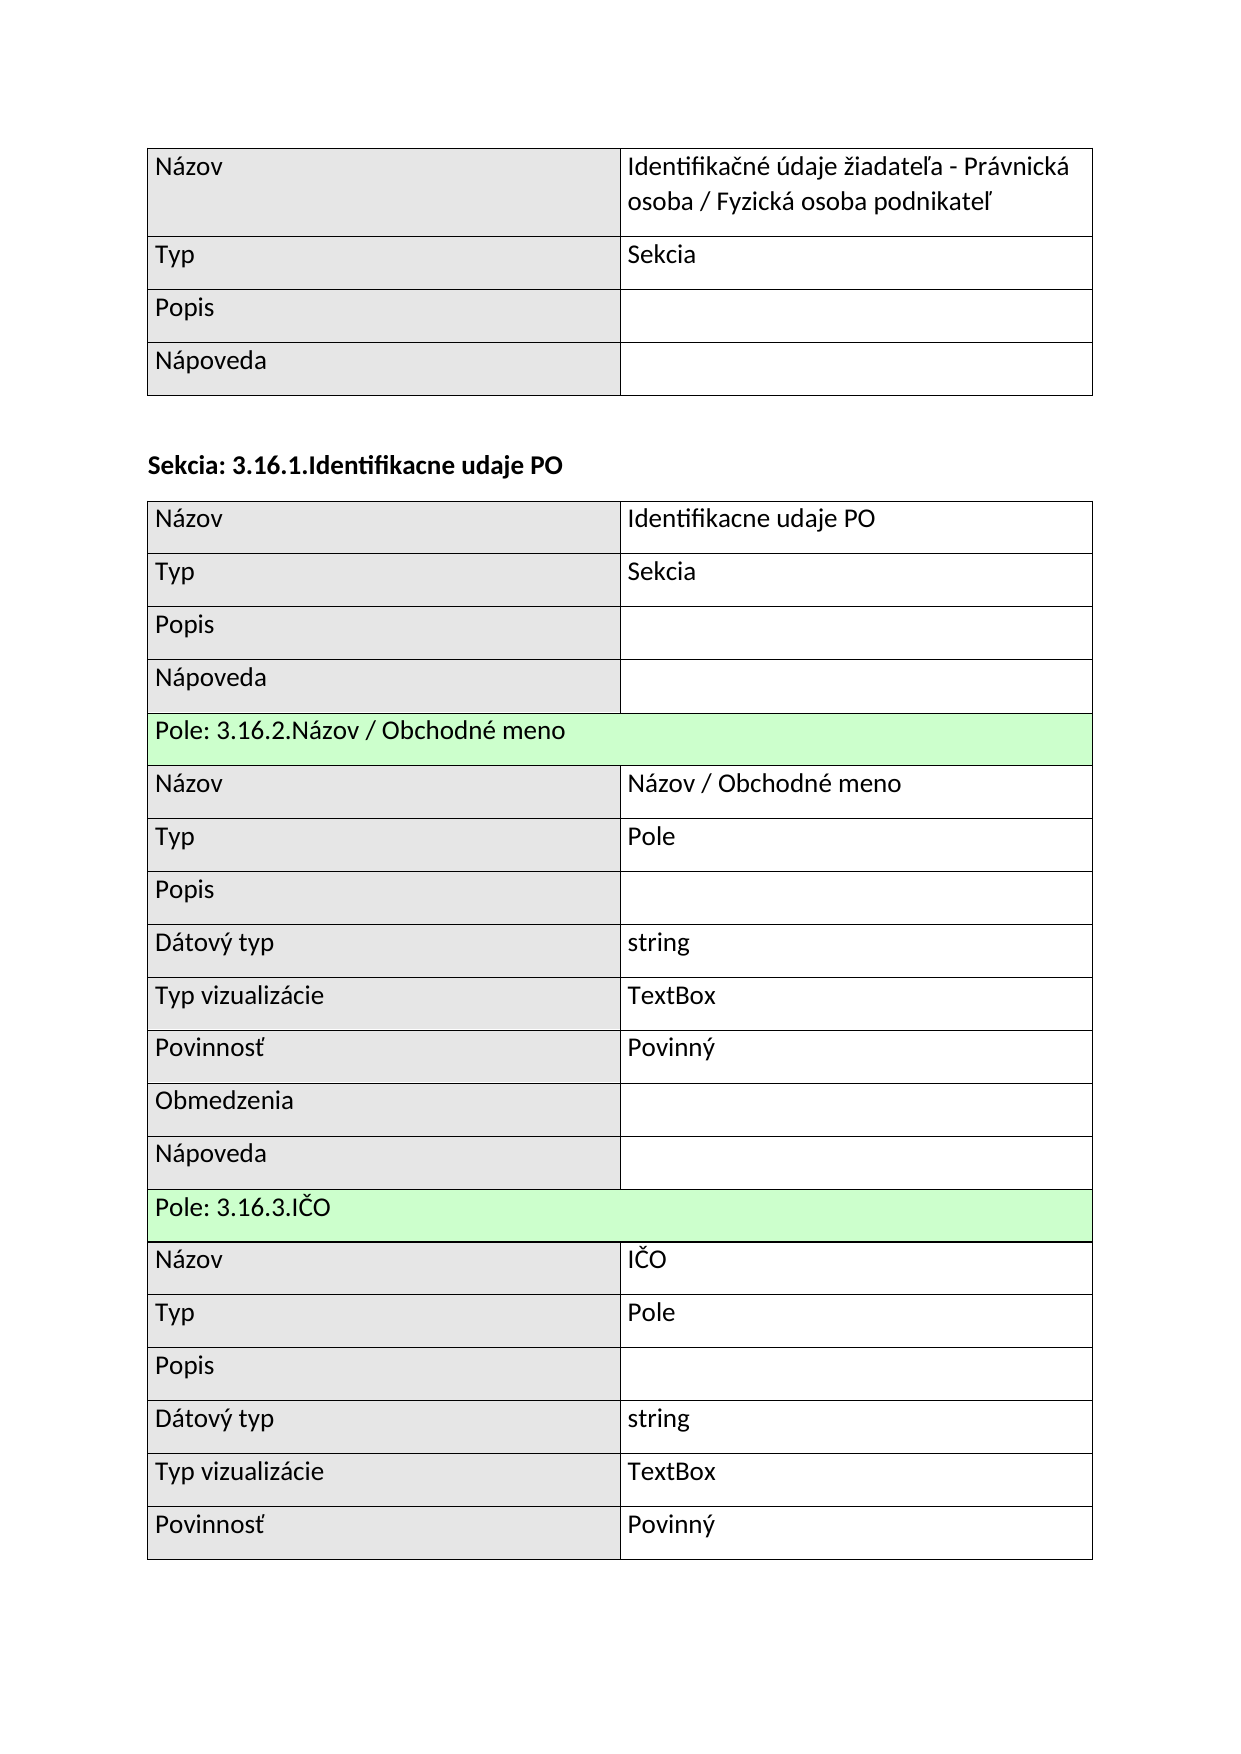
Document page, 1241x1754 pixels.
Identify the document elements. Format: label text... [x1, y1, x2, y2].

table_cell Typ vizualizácie [148, 1454, 620, 1506]
table_cell Nápoveda [148, 343, 620, 395]
table_cell Pole: 3.16.3.IČO [148, 1190, 1092, 1241]
table_cell Dátový typ [148, 925, 620, 977]
table_cell Dátový typ [148, 1401, 620, 1453]
table_cell Povinnosť [148, 1031, 620, 1082]
table_cell Obmedzenia [148, 1084, 620, 1136]
table_header Názov [148, 149, 620, 236]
table_cell Povinný [621, 1507, 1092, 1559]
table_cell TextBox [621, 978, 1092, 1029]
table_cell Typ [148, 819, 620, 871]
table_cell Popis [148, 607, 620, 659]
table_cell Nápoveda [148, 660, 620, 712]
table_cell [621, 872, 1092, 924]
table_header Identifikacne udaje PO [621, 502, 1092, 553]
text Sekcia: 3.16.1.Identifikacne udaje PO [148, 448, 1093, 481]
table_cell [621, 607, 1092, 659]
table_cell Názov [148, 1243, 620, 1294]
table_header Názov [148, 502, 620, 553]
table_cell Popis [148, 872, 620, 924]
table_cell [621, 343, 1092, 395]
table_cell Popis [148, 1348, 620, 1400]
table_cell [621, 1084, 1092, 1136]
table_cell [621, 1137, 1092, 1189]
table_header Identifikačné údaje žiadateľa - Právnická osoba / Fyzická osoba podnikateľ [621, 149, 1092, 236]
table_cell TextBox [621, 1454, 1092, 1506]
table_cell string [621, 925, 1092, 977]
table_cell [621, 1348, 1092, 1400]
table_cell [621, 660, 1092, 712]
table_cell Popis [148, 290, 620, 342]
table_cell Sekcia [621, 237, 1092, 289]
table_cell Typ [148, 237, 620, 289]
table_cell Typ [148, 554, 620, 606]
table_cell Názov [148, 766, 620, 818]
table_cell IČO [621, 1243, 1092, 1294]
table_cell Názov / Obchodné meno [621, 766, 1092, 818]
table_cell Sekcia [621, 554, 1092, 606]
table_cell Pole: 3.16.2.Názov / Obchodné meno [148, 714, 1092, 765]
table_cell string [621, 1401, 1092, 1453]
table_cell Povinný [621, 1031, 1092, 1082]
table_cell Typ vizualizácie [148, 978, 620, 1029]
table_cell Pole [621, 1295, 1092, 1347]
table_cell Typ [148, 1295, 620, 1347]
table_cell [621, 290, 1092, 342]
table_cell Nápoveda [148, 1137, 620, 1189]
table_cell Povinnosť [148, 1507, 620, 1559]
table_cell Pole [621, 819, 1092, 871]
